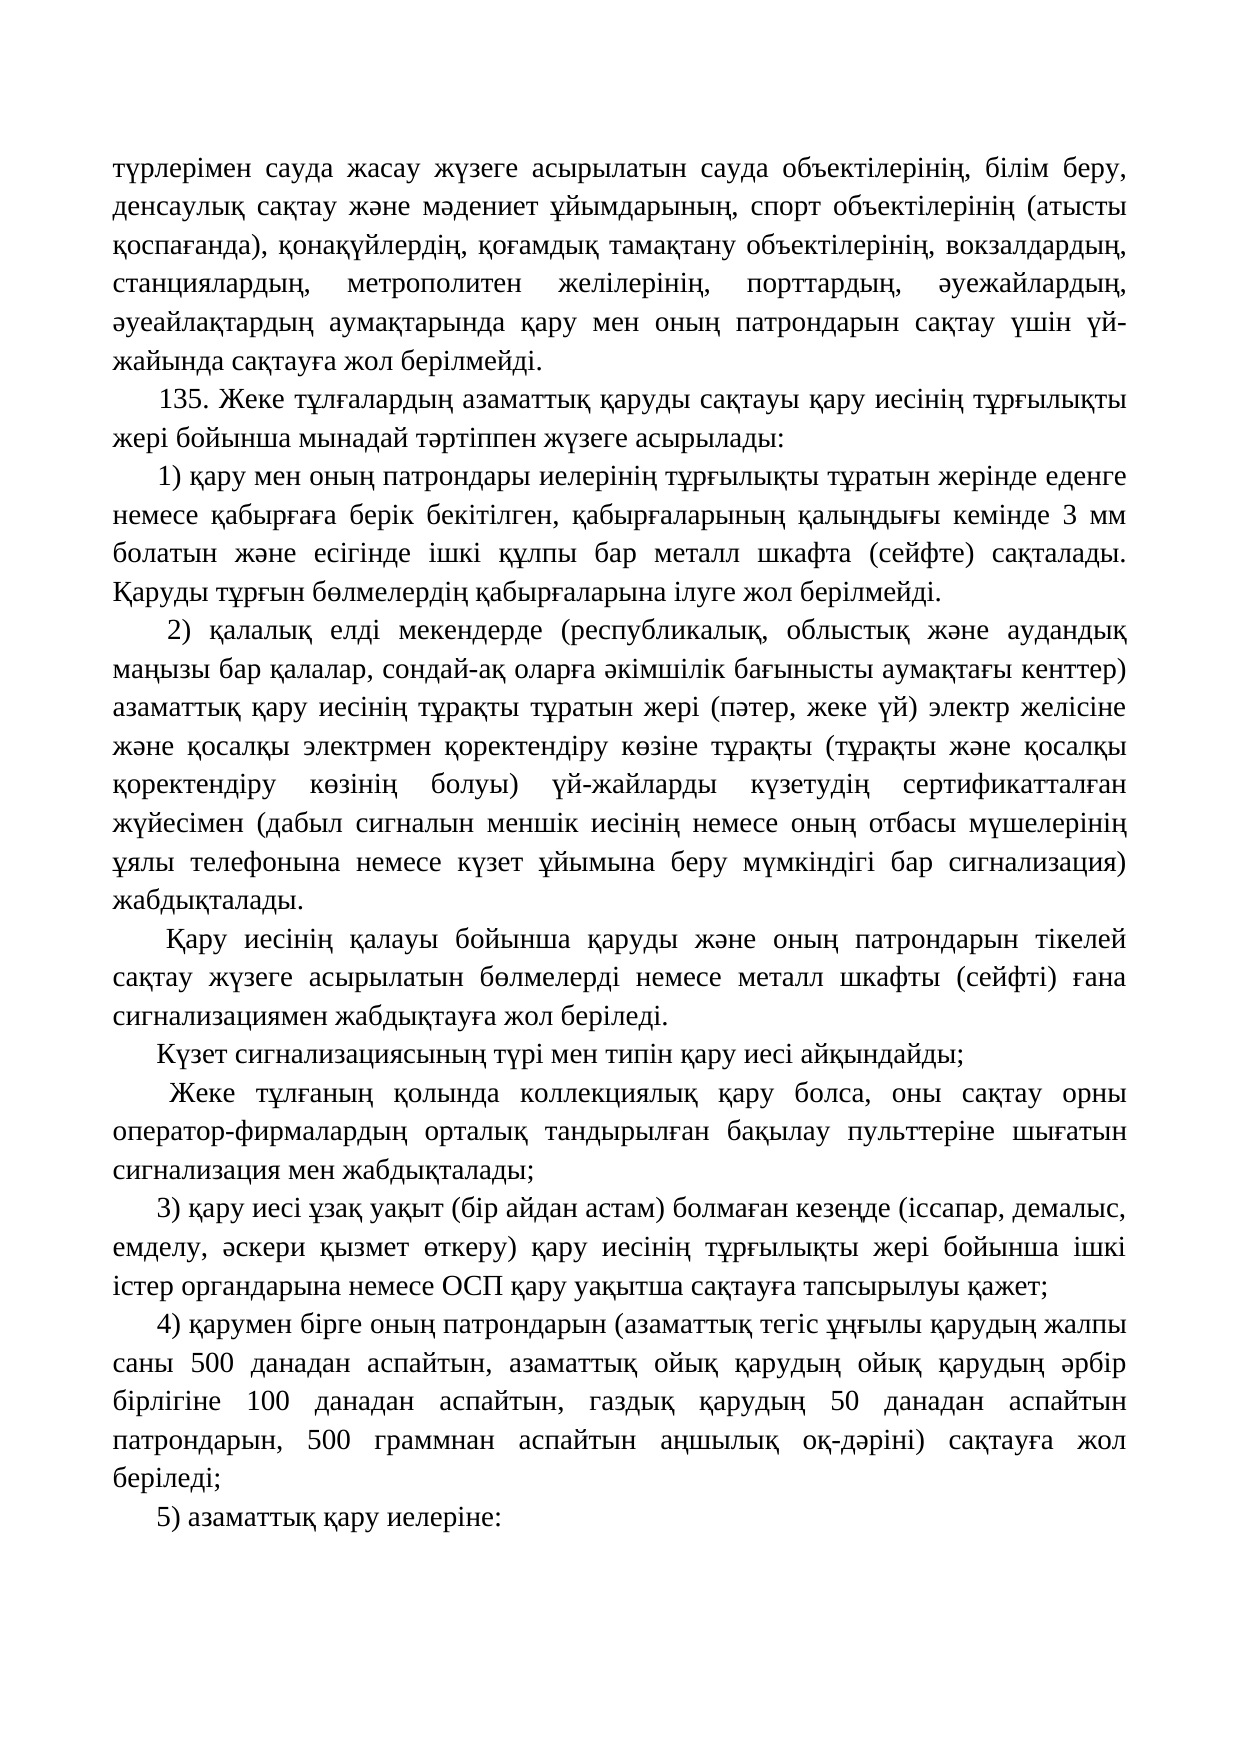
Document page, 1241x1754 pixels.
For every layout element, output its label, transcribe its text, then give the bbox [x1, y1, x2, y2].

text 135. Жеке тұлғалардың азаматтық қаруды сақтауы қару иесінің тұрғылықты жері бойынша мынадай тәртіппен жүзеге асырылады: [112, 381, 1128, 453]
text Күзет сигнализациясының түрі мен типін қару иесі айқындайды; [112, 1036, 1128, 1070]
text 2) қалалық елді мекендерде (республикалық, облыстық және аудандық маңызы бар қалалар, сондай-ақ оларға әкімшілік бағынысты аумақтағы кенттер) азаматтық қару иесінің тұрақты тұратын жері (пәтер, жеке үй) электр желісіне және қосалқы электрмен қоректендіру көзіне тұрақты (тұрақты және қосалқы қоректендіру көзінің болуы) үй-жайларды күзетудің сертификатталған жүйесімен (дабыл сигналын меншік иесінің немесе оның отбасы мүшелерінің ұялы телефонына немесе күзет ұйымына беру мүмкіндігі бар сигнализация) жабдықталады. [112, 612, 1128, 916]
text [112, 150, 1128, 376]
text Жеке тұлғаның қолында коллекциялық қару болса, оны сақтау орны оператор-фирмалардың орталық тандырылған бақылау пульттеріне шығатын сигнализация мен жабдықталады; [112, 1075, 1128, 1186]
text 5) азаматтық қару иелеріне: [112, 1499, 1128, 1532]
text 1) қару мен оның патрондары иелерінің тұрғылықты тұратын жерінде еденге немесе қабырғаға берік бекітілген, қабырғаларының қалыңдығы кемінде 3 мм болатын және есігінде ішкі құлпы бар металл шкафта (сейфте) сақталады. Қаруды тұрғын бөлмелердің қабырғаларына ілуге жол берілмейді. [112, 458, 1128, 607]
text Қару иесінің қалауы бойынша қаруды және оның патрондарын тікелей сақтау жүзеге асырылатын бөлмелерді немесе металл шкафты (сейфті) ғана сигнализациямен жабдықтауға жол беріледі. [112, 921, 1128, 1031]
text 3) қару иесі ұзақ уақыт (бір айдан астам) болмаған кезеңде (іссапар, демалыс, емделу, әскери қызмет өткеру) қару иесінің тұрғылықты жері бойынша ішкі істер органдарына немесе ОСП қару уақытша сақтауға тапсырылуы қажет; [112, 1191, 1128, 1301]
text 4) қарумен бірге оның патрондарын (азаматтық тегіс ұңғылы қарудың жалпы саны 500 данадан аспайтын, азаматтық ойық қарудың ойық қарудың әрбір бірлігіне 100 данадан аспайтын, газдық қарудың 50 данадан аспайтын патрондарын, 500 граммнан аспайтын аңшылық оқ-дәріні) сақтауға жол беріледі; [112, 1306, 1128, 1494]
